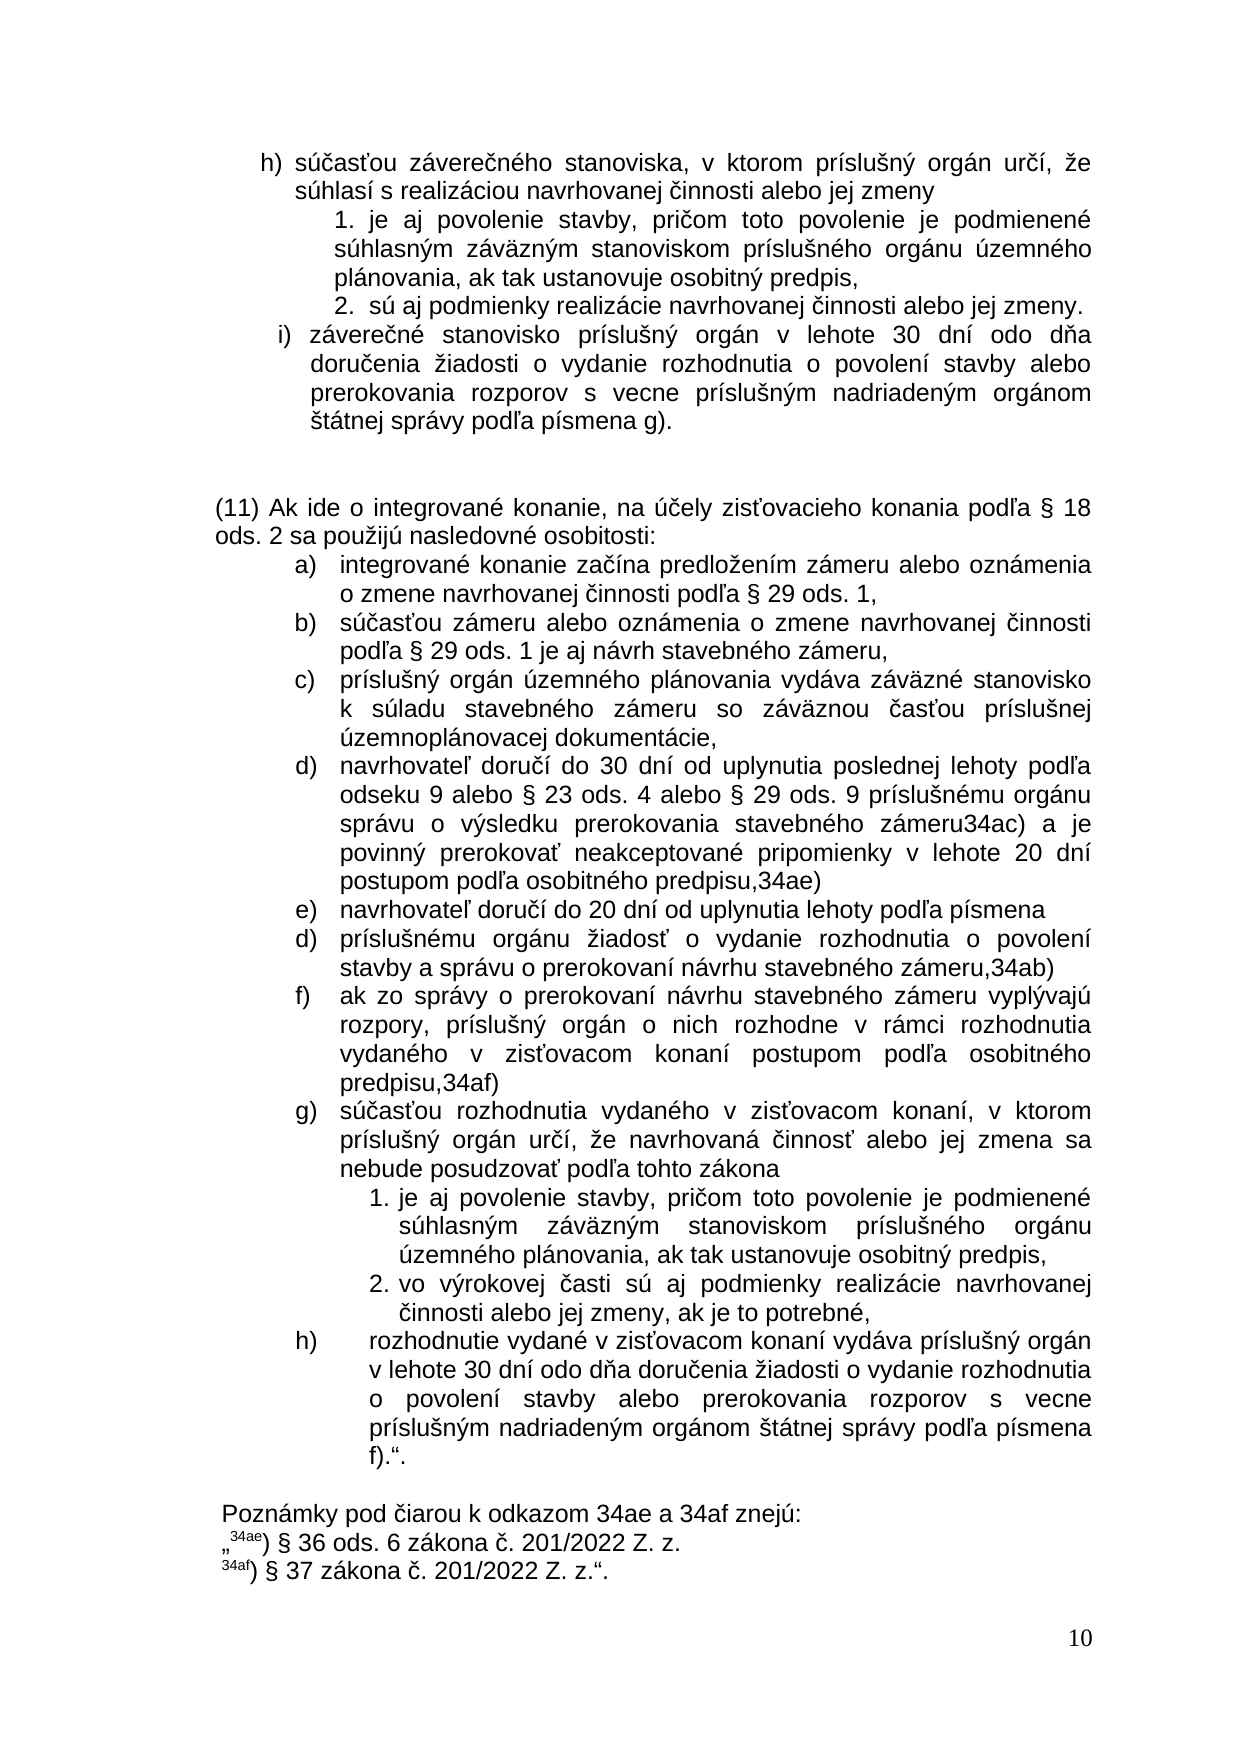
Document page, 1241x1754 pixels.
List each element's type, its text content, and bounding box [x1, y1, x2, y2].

text f) ak zo správy o prerokovaní návrhu stavebného zámeru vyplývajú rozpory, príslušný orgán o nich rozhodne v rámci rozhodnutia vydaného v zisťovacom konaní postupom podľa osobitného predpisu,34af) [295, 981, 1093, 1096]
text g) súčasťou rozhodnutia vydaného v zisťovacom konaní, v ktorom príslušný orgán určí, že navrhovaná činnosť alebo jej zmena sa nebude posudzovať podľa tohto zákona [295, 1096, 1093, 1183]
text 2. sú aj podmienky realizácie navrhovanej činnosti alebo jej zmeny. [327, 291, 1093, 320]
text (11) Ak ide o integrované konanie, na účely zisťovacieho konania podľa § 18 ods. 2 sa použijú nasledovné osobitosti: [215, 493, 1093, 550]
text 1. je aj povolenie stavby, pričom toto povolenie je podmienené súhlasným záväzným stanoviskom príslušného orgánu územného plánovania, ak tak ustanovuje osobitný predpis, [369, 1183, 1093, 1269]
text a) integrované konanie začína predložením zámeru alebo oznámenia o zmene navrhovanej činnosti podľa § 29 ods. 1, [294, 550, 1093, 608]
text h) rozhodnutie vydané v zisťovacom konaní vydáva príslušný orgán v lehote 30 dní odo dňa doručenia žiadosti o vydanie rozhodnutia o povolení stavby alebo prerokovania rozporov s vecne príslušným nadriadeným orgánom štátnej správy podľa písmena f).“. [295, 1326, 1093, 1470]
text 34af) § 37 zákona č. 201/2022 Z. z.“. [148, 1556, 1093, 1585]
text i) záverečné stanovisko príslušný orgán v lehote 30 dní odo dňa doručenia žiadosti o vydanie rozhodnutia o povolení stavby alebo prerokovania rozporov s vecne príslušným nadriadeným orgánom štátnej správy podľa písmena g). [278, 320, 1093, 435]
text c) príslušný orgán územného plánovania vydáva záväzné stanovisko k súladu stavebného zámeru so záväznou časťou príslušnej územnoplánovacej dokumentácie, [294, 665, 1093, 751]
text d) príslušnému orgánu žiadosť o vydanie rozhodnutia o povolení stavby a správu o prerokovaní návrhu stavebného zámeru,34ab) [295, 924, 1093, 981]
text „34ae) § 36 ods. 6 zákona č. 201/2022 Z. z. [148, 1528, 1093, 1556]
text b) súčasťou zámeru alebo oznámenia o zmene navrhovanej činnosti podľa § 29 ods. 1 je aj návrh stavebného zámeru, [294, 608, 1093, 665]
text Poznámky pod čiarou k odkazom 34ae a 34af znejú: [148, 1499, 1093, 1528]
text d) navrhovateľ doručí do 30 dní od uplynutia poslednej lehoty podľa odseku 9 alebo § 23 ods. 4 alebo § 29 ods. 9 príslušnému orgánu správu o výsledku prerokovania stavebného zámeru34ac) a je povinný prerokovať neakceptované pripomienky v lehote 20 dní postupom podľa osobitného predpisu,34ae) [295, 751, 1093, 895]
text 2. vo výrokovej časti sú aj podmienky realizácie navrhovanej činnosti alebo jej zmeny, ak je to potrebné, [369, 1269, 1093, 1326]
text e) navrhovateľ doručí do 20 dní od uplynutia lehoty podľa písmena [295, 895, 1093, 924]
text 1. je aj povolenie stavby, pričom toto povolenie je podmienené súhlasným záväzným stanoviskom príslušného orgánu územného plánovania, ak tak ustanovuje osobitný predpis, [334, 205, 1093, 291]
text h) súčasťou záverečného stanoviska, v ktorom príslušný orgán určí, že súhlasí s realizáciou navrhovanej činnosti alebo jej zmeny [260, 148, 1093, 205]
